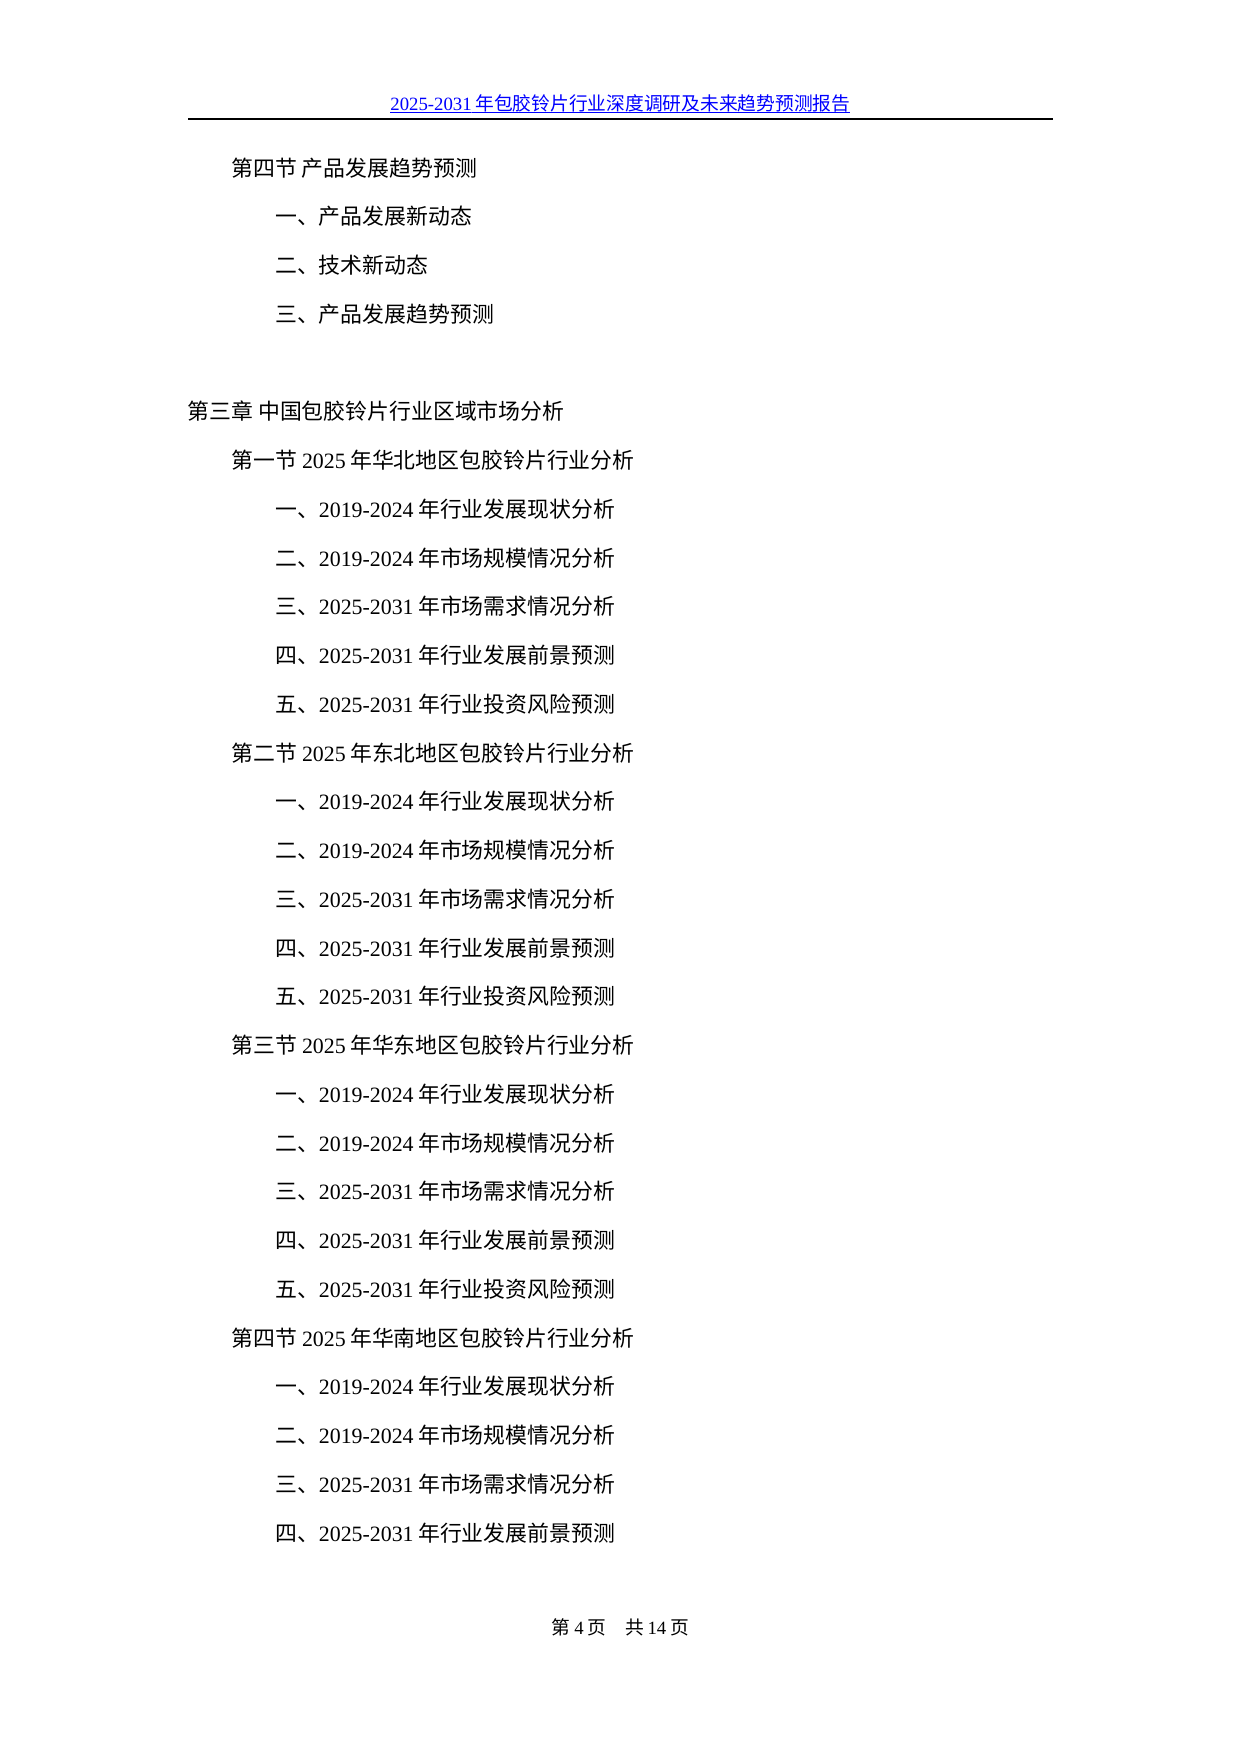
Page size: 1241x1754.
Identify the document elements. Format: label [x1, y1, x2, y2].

text [187, 150, 1053, 1548]
